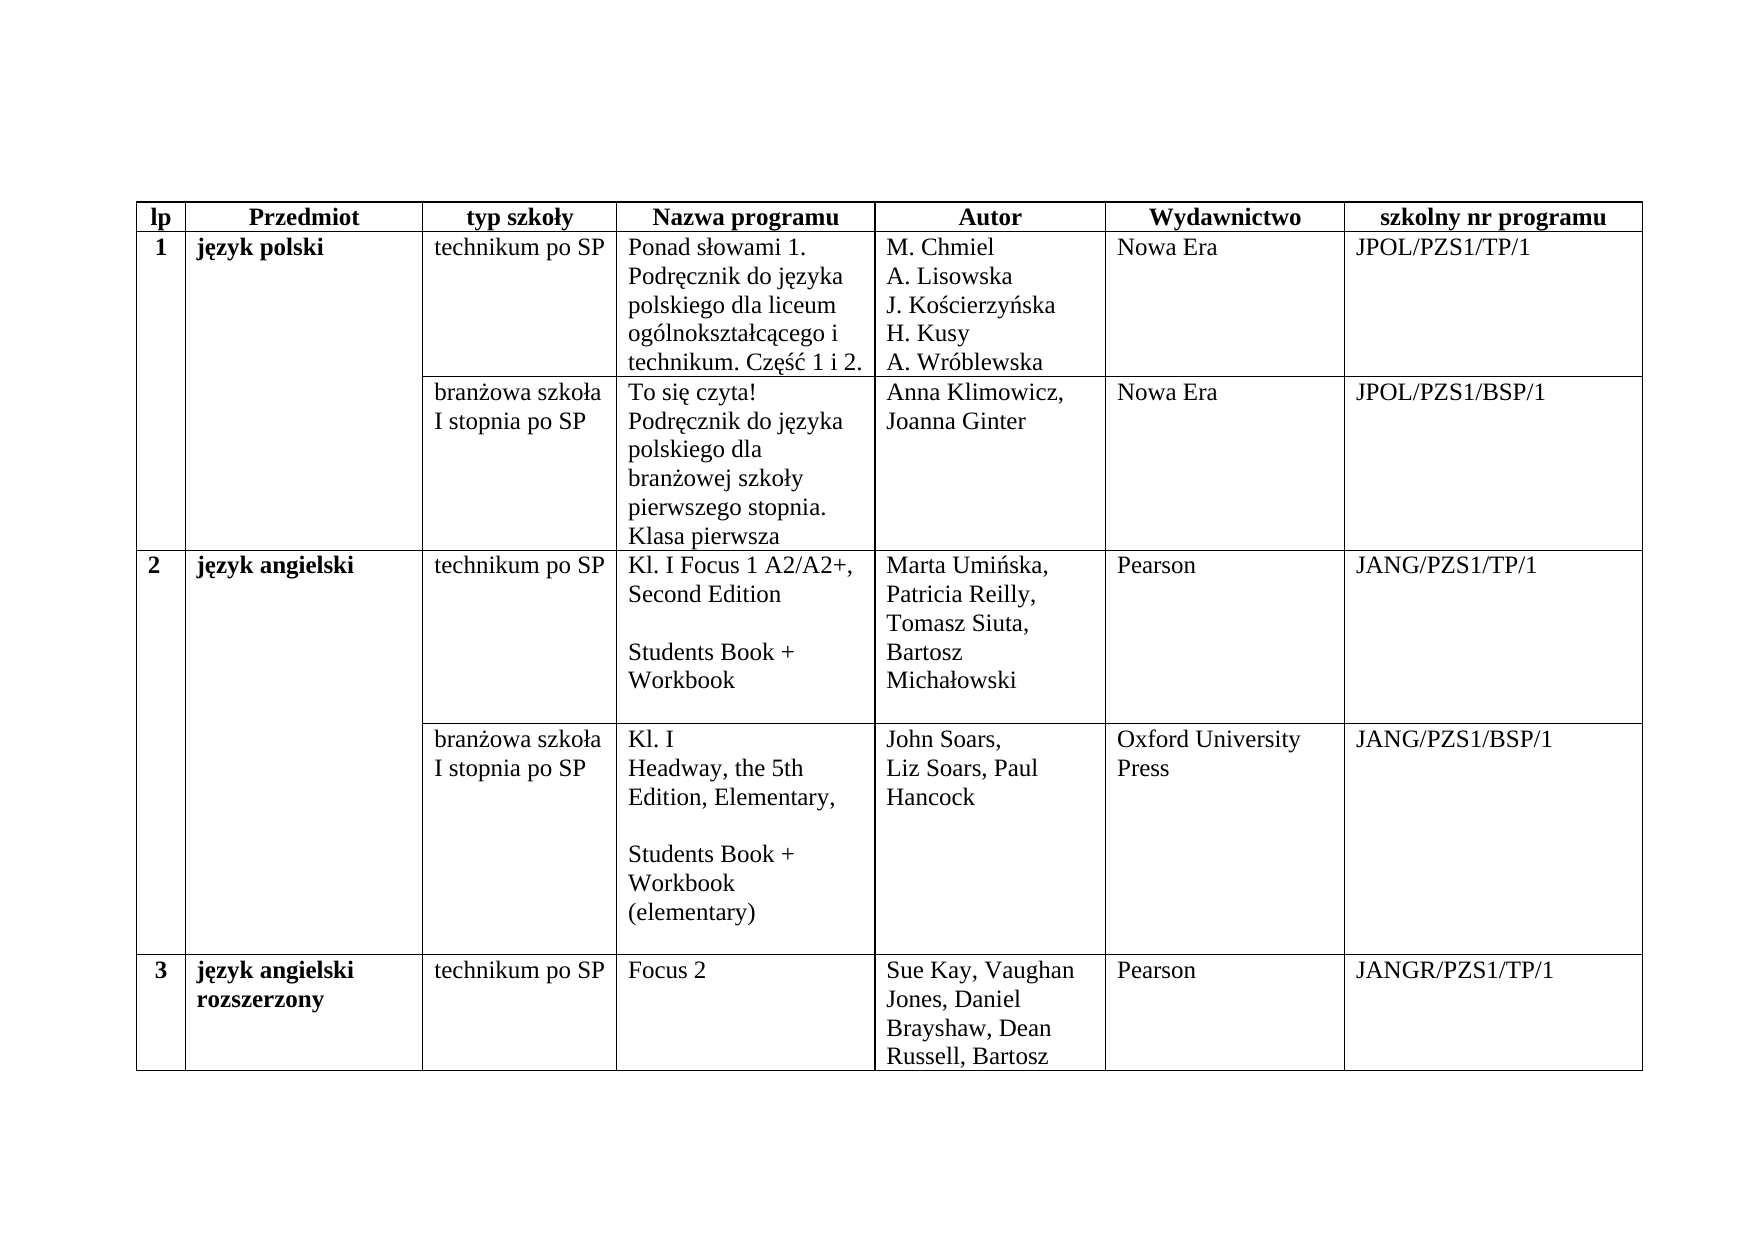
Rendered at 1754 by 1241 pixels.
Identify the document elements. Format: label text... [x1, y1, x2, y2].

table_cell technikum po SP [423, 232, 616, 376]
table_cell Focus 2 [617, 955, 874, 1070]
table_cell technikum po SP [423, 551, 616, 723]
table_cell Ponad słowami 1. Podręcznik do języka polskiego dla liceum ogólnokształcącego i technikum. Część 1 i 2. [617, 232, 874, 376]
table_cell Pearson [1106, 955, 1344, 1070]
table_header szkolny nr programu [1345, 203, 1642, 231]
table_header Wydawnictwo [1106, 203, 1344, 231]
table_cell Marta Umińska, Patricia Reilly, Tomasz Siuta, Bartosz Michałowski [876, 551, 1105, 723]
table_cell Anna Klimowicz, Joanna Ginter [876, 377, 1105, 549]
table_cell Nowa Era [1106, 377, 1344, 549]
table_cell JANGR/PZS1/TP/1 [1345, 955, 1642, 1070]
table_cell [186, 955, 422, 1070]
table_header Autor [876, 203, 1105, 231]
table_header Nazwa programu [617, 203, 874, 231]
table_cell Kl. I Focus 1 A2/A2+, Second Edition Students Book + Workbook [617, 551, 874, 723]
table_cell John Soars, Liz Soars, Paul Hancock [876, 724, 1105, 954]
table_cell JANG/PZS1/TP/1 [1345, 551, 1642, 723]
table_cell technikum po SP [423, 955, 616, 1070]
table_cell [876, 955, 1105, 1070]
table_cell 1 [137, 232, 185, 549]
table_cell branżowa szkoła I stopnia po SP [423, 377, 616, 549]
table_cell Nowa Era [1106, 232, 1344, 376]
table_cell branżowa szkoła I stopnia po SP [423, 724, 616, 954]
table_header Przedmiot [186, 203, 422, 231]
table_cell To się czyta! Podręcznik do języka polskiego dla branżowej szkoły pierwszego stopnia. Klasa pierwsza [617, 377, 874, 549]
table_cell M. Chmiel A. Lisowska J. Kościerzyńska H. Kusy A. Wróblewska [876, 232, 1105, 376]
table_cell JPOL/PZS1/BSP/1 [1345, 377, 1642, 549]
table_cell JANG/PZS1/BSP/1 [1345, 724, 1642, 954]
table_header lp [137, 203, 185, 231]
table_cell język polski [186, 232, 422, 549]
table_cell Pearson [1106, 551, 1344, 723]
table_cell Oxford University Press [1106, 724, 1344, 954]
table_cell 3 [137, 955, 185, 1070]
table_cell język angielski [186, 551, 422, 954]
table_cell Kl. I Headway, the 5th Edition, Elementary, Students Book + Workbook (elementary) [617, 724, 874, 954]
table_header typ szkoły [423, 203, 616, 231]
table_cell 2 [137, 551, 185, 954]
table_cell JPOL/PZS1/TP/1 [1345, 232, 1642, 376]
